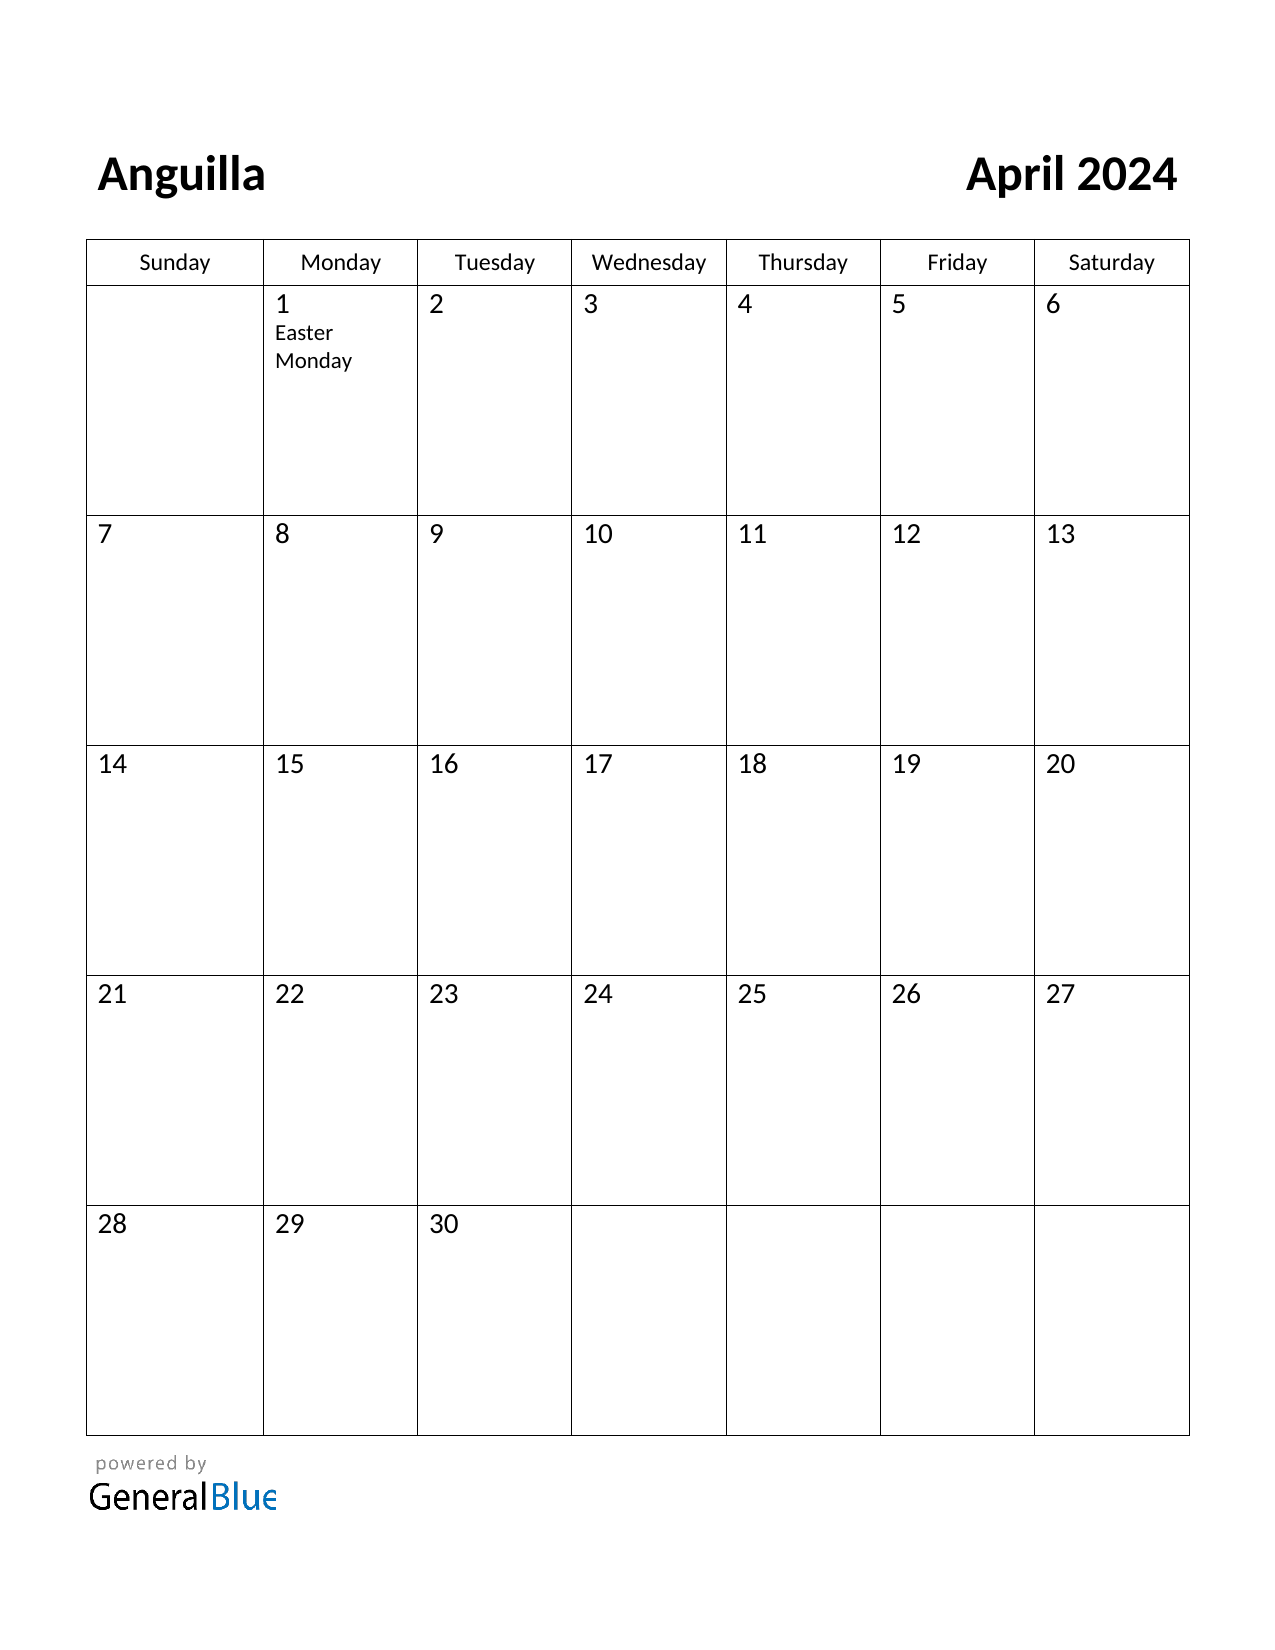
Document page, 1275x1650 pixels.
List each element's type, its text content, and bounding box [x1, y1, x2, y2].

table_cell [418, 318, 571, 514]
table_cell [1035, 1238, 1189, 1434]
table_cell [572, 1238, 726, 1434]
table_cell [418, 1238, 571, 1434]
table_cell [264, 1008, 417, 1204]
table_cell [264, 778, 417, 974]
table_cell [572, 1206, 726, 1238]
table_cell [727, 548, 880, 744]
table_cell 30 [418, 1206, 571, 1238]
table_header April 2024 [572, 105, 1189, 239]
table_cell 1 [264, 286, 417, 318]
table_cell 19 [881, 746, 1034, 778]
table_cell 13 [1035, 516, 1189, 548]
table_cell 14 [87, 746, 263, 778]
table_cell [572, 548, 726, 744]
table_cell 20 [1035, 746, 1189, 778]
picture [88, 1452, 276, 1515]
table_cell [727, 778, 880, 974]
table_cell [87, 286, 263, 318]
table_cell Easter Monday [264, 318, 417, 514]
table_cell [418, 1008, 571, 1204]
table_cell [418, 548, 571, 744]
table_cell 29 [264, 1206, 417, 1238]
table_cell 4 [727, 286, 880, 318]
table_cell [87, 548, 263, 744]
table_cell [881, 1206, 1034, 1238]
table_cell [572, 318, 726, 514]
table_cell 8 [264, 516, 417, 548]
table_cell [1035, 548, 1189, 744]
table_cell [87, 318, 263, 514]
table_cell [572, 1008, 726, 1204]
table_cell [727, 1238, 880, 1434]
table_cell [881, 318, 1034, 514]
table_cell 2 [418, 286, 571, 318]
table_cell 15 [264, 746, 417, 778]
table_cell 21 [87, 976, 263, 1008]
table_cell 18 [727, 746, 880, 778]
table_cell [881, 548, 1034, 744]
table_cell 5 [881, 286, 1034, 318]
table_cell 9 [418, 516, 571, 548]
table_cell [264, 548, 417, 744]
table_cell [264, 1238, 417, 1434]
table_cell Sunday [87, 240, 263, 284]
table_cell 16 [418, 746, 571, 778]
table_cell Tuesday [418, 240, 571, 284]
table_cell [87, 1238, 263, 1434]
table_cell 22 [264, 976, 417, 1008]
table_cell 28 [87, 1206, 263, 1238]
table_cell 27 [1035, 976, 1189, 1008]
table_cell Friday [881, 240, 1034, 284]
table_cell [1035, 778, 1189, 974]
table_cell 3 [572, 286, 726, 318]
table_cell Monday [264, 240, 417, 284]
table_cell 7 [87, 516, 263, 548]
table_cell 12 [881, 516, 1034, 548]
table_cell 6 [1035, 286, 1189, 318]
table_cell [572, 778, 726, 974]
table_cell [727, 318, 880, 514]
table_cell [87, 778, 263, 974]
table_cell [1035, 1008, 1189, 1204]
table_cell 17 [572, 746, 726, 778]
table_cell [86, 1436, 1189, 1534]
table_cell [881, 1008, 1034, 1204]
table_cell Wednesday [572, 240, 726, 284]
table_cell [418, 778, 571, 974]
table_cell [727, 1206, 880, 1238]
table_cell [881, 1238, 1034, 1434]
table_cell [87, 1008, 263, 1204]
table_cell [727, 1008, 880, 1204]
table_cell 11 [727, 516, 880, 548]
table_cell 24 [572, 976, 726, 1008]
table_cell 10 [572, 516, 726, 548]
table_header Anguilla [86, 105, 572, 239]
table_cell 26 [881, 976, 1034, 1008]
table_cell [1035, 318, 1189, 514]
table_cell [1035, 1206, 1189, 1238]
table_cell [881, 778, 1034, 974]
table_cell Saturday [1035, 240, 1189, 284]
table_cell 23 [418, 976, 571, 1008]
table_cell 25 [727, 976, 880, 1008]
table_cell Thursday [727, 240, 880, 284]
